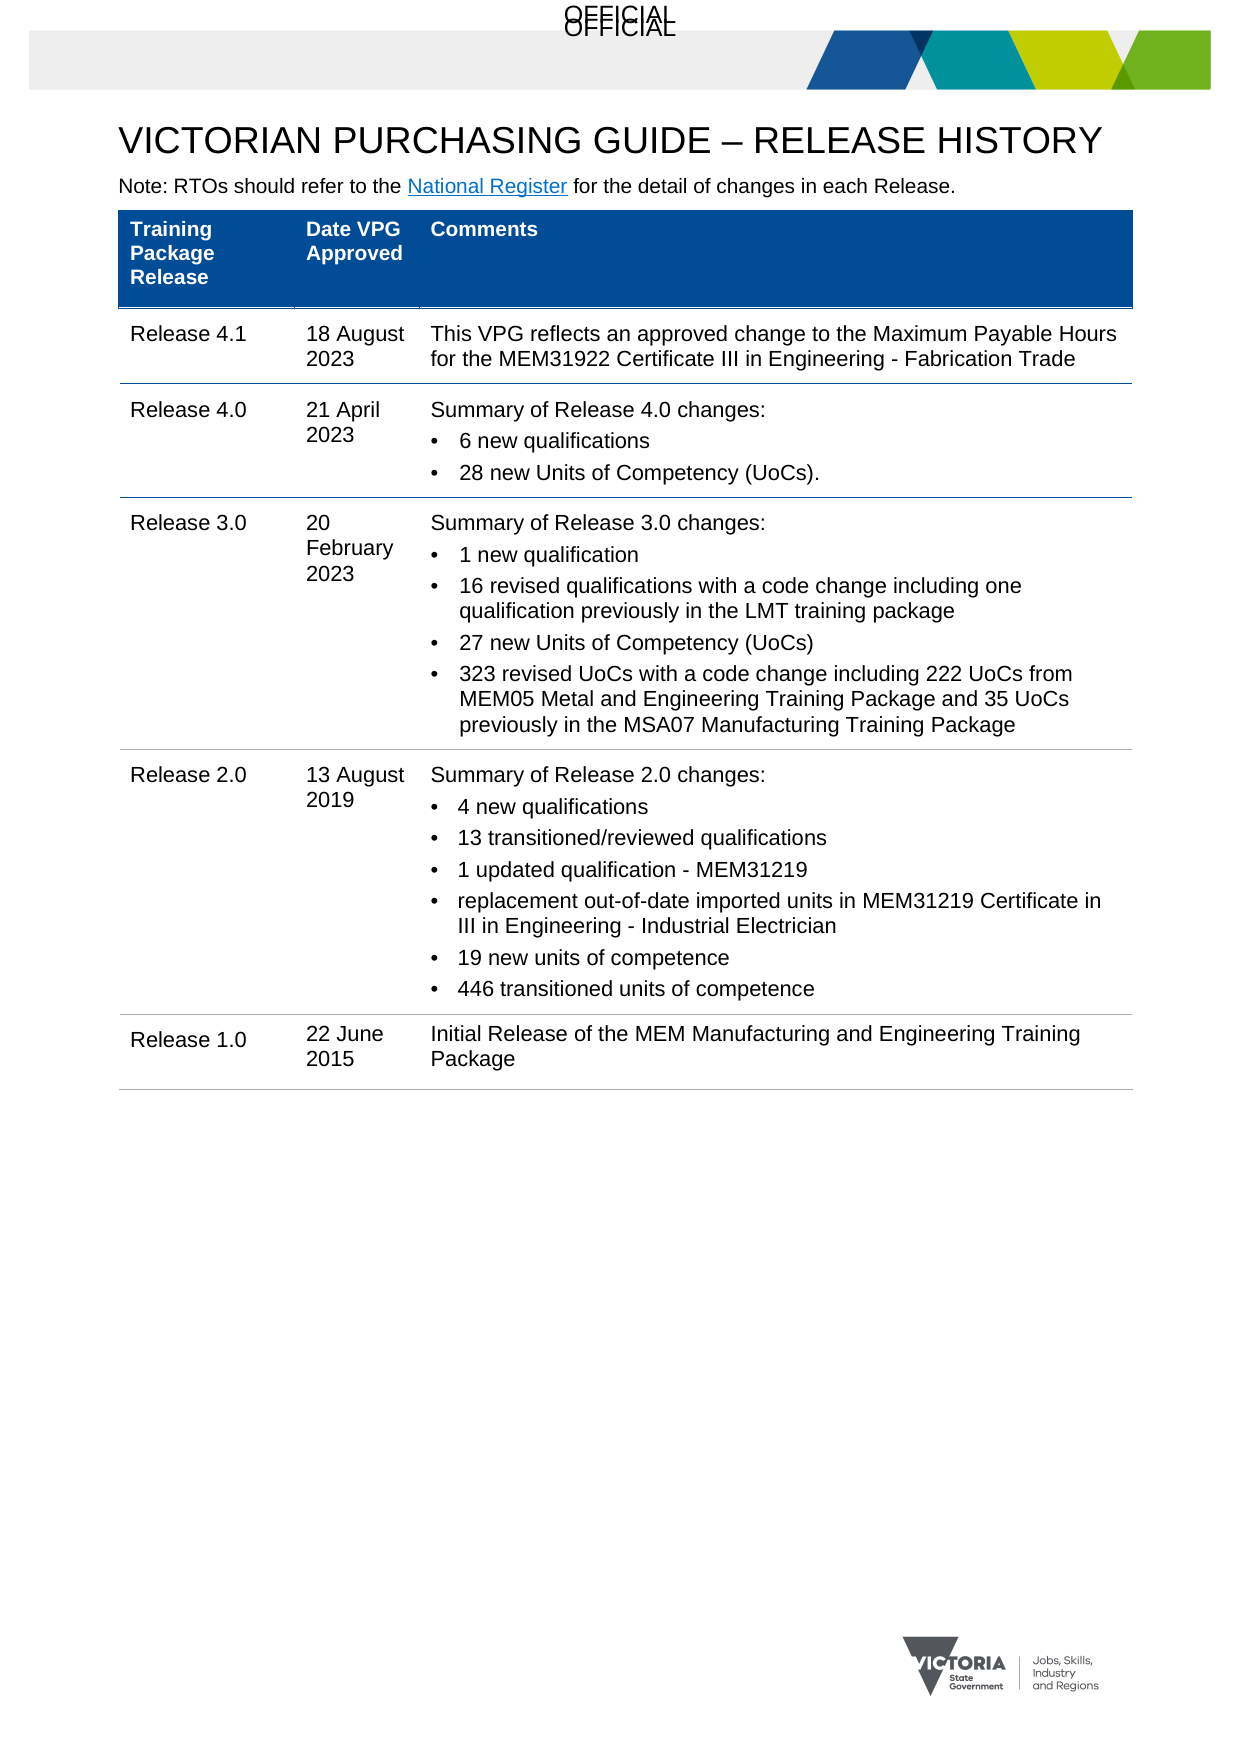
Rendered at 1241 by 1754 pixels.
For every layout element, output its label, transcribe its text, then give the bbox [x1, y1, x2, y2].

table_cell Summary of Release 4.0 changes: • 6 new qualifications • 28 new Units of Competency (UoCs). [419, 383, 1133, 497]
table_header Date VPG Approved [295, 211, 419, 307]
table_header Training Package Release [119, 211, 294, 307]
table_cell Release 2.0 [119, 750, 294, 1013]
table_cell Release 3.0 [119, 498, 294, 749]
table_cell Release 1.0 [119, 1015, 294, 1089]
table_cell This VPG reflects an approved change to the Maximum Payable Hours for the MEM31922 Certificate III in Engineering - Fabrication Trade [419, 309, 1133, 383]
table_cell Summary of Release 3.0 changes: • 1 new qualification • 16 revised qualifications with a code change including one qualification previously in the LMT training package • 27 new Units of Competency (UoCs) • 323 revised UoCs with a code change including 222 UoCs from MEM05 Metal and Engineering Training Package and 35 UoCs previously in the MSA07 Manufacturing Training Package [419, 497, 1133, 749]
table_cell Initial Release of the MEM Manufacturing and Engineering Training Package [419, 1014, 1133, 1089]
table_cell Release 4.1 [119, 309, 294, 383]
text Note: RTOs should refer to the National Register for the detail of changes in each Release. [118, 174, 1122, 198]
table_cell 20 February 2023 [295, 498, 419, 749]
picture [0, 1, 1240, 1754]
table_cell Release 4.0 [119, 384, 294, 497]
table_cell 21 April 2023 [295, 384, 419, 497]
text VICTORIAN PURCHASING GUIDE – RELEASE HISTORY [118, 118, 1122, 161]
table_cell 22 June 2015 [295, 1015, 419, 1089]
table_cell 18 August 2023 [295, 309, 419, 383]
table_cell 13 August 2019 [295, 750, 419, 1013]
table_cell Summary of Release 2.0 changes: • 4 new qualifications • 13 transitioned/reviewed qualifications • 1 updated qualification - MEM31219 • replacement out-of-date imported units in MEM31219 Certificate in III in Engineering - Industrial Electrician • 19 new units of competence • 446 transitioned units of competence [419, 749, 1133, 1013]
table_header Comments [420, 211, 1132, 307]
